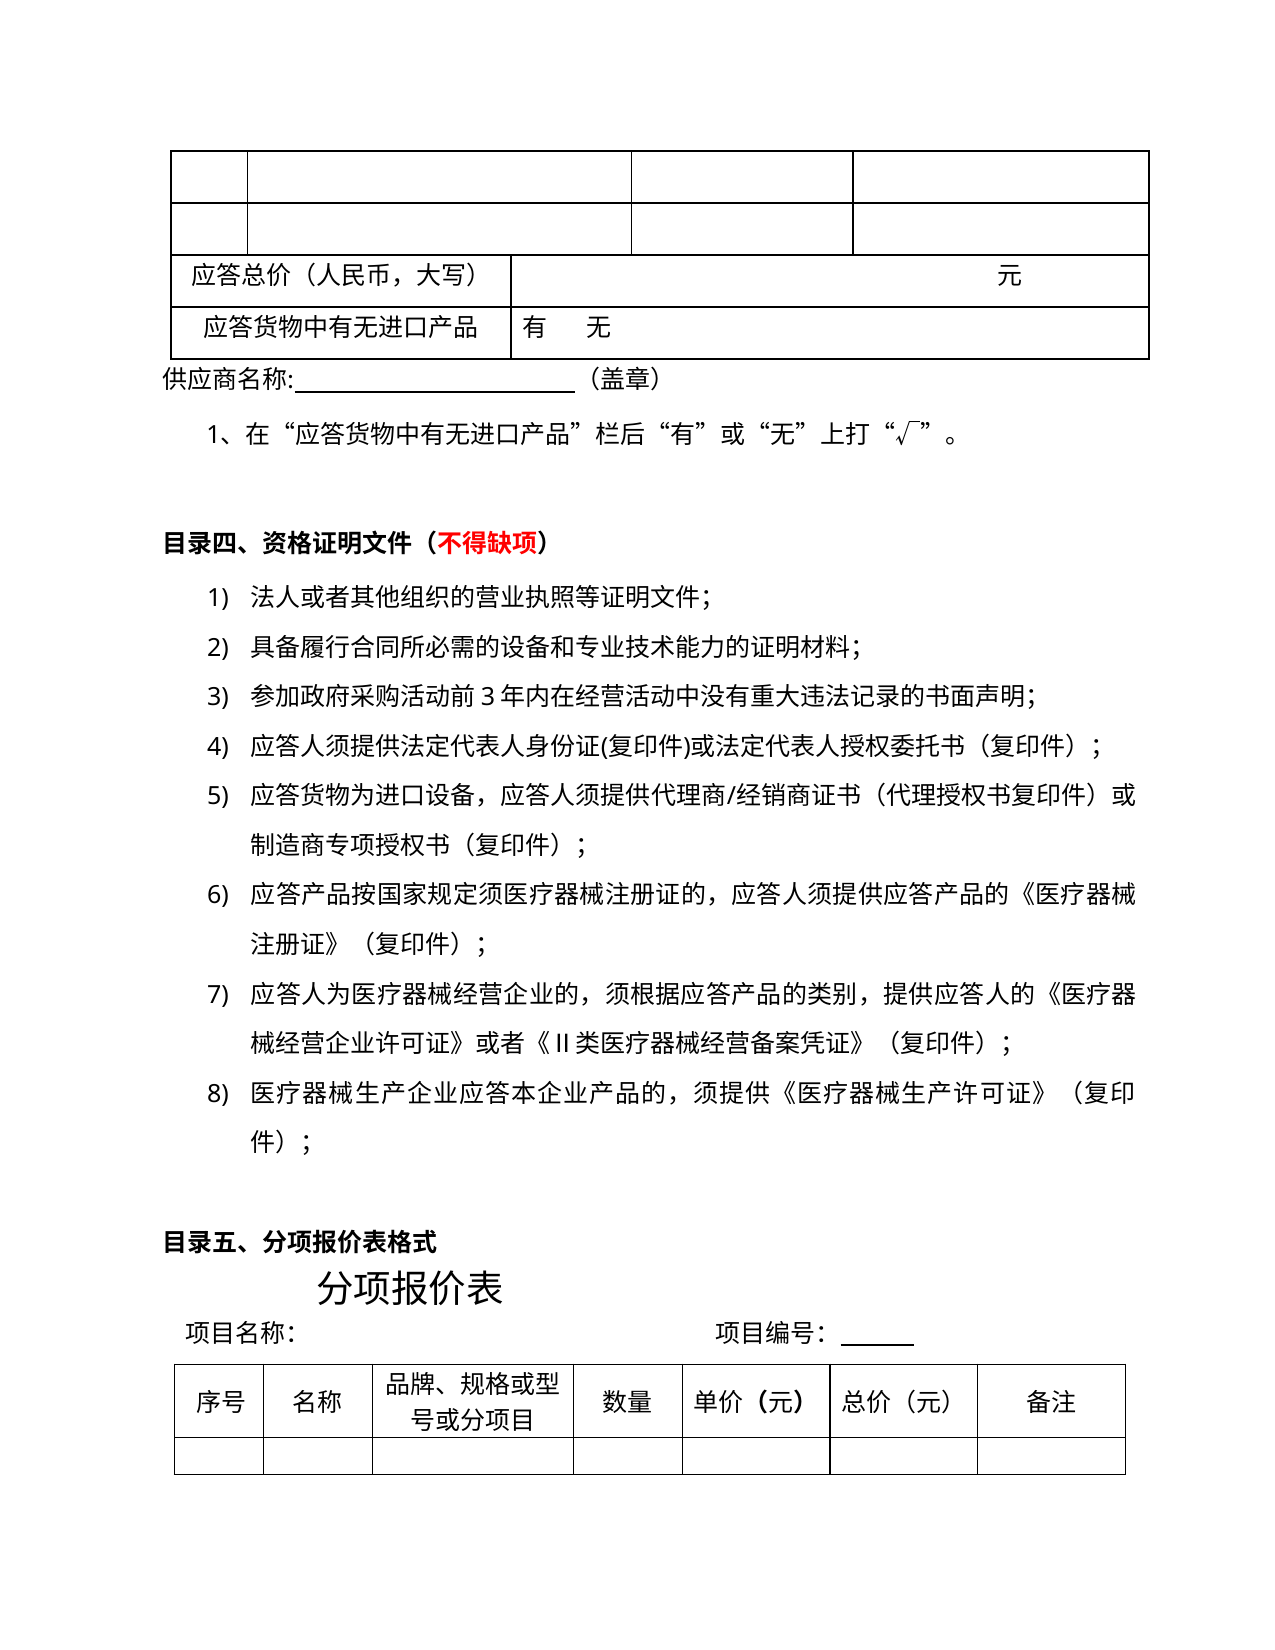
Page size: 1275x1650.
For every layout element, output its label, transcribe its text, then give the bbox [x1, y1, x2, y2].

table_cell [248, 152, 631, 202]
table_cell 名称 [264, 1365, 372, 1437]
table_cell 应答货物中有无进口产品 [172, 308, 510, 358]
table_cell [373, 1438, 573, 1474]
table_cell [248, 204, 631, 254]
table_cell 总价（元） [831, 1365, 977, 1437]
table_cell [854, 152, 1148, 202]
table_cell 数量 [574, 1365, 682, 1437]
text 1、在“应答货物中有无进口产品”栏后“有”或“无”上打“√”。 [162, 414, 1137, 451]
table_cell [683, 1438, 829, 1474]
list 医疗器械生产企业应答本企业产品的，须提供《医疗器械生产许可证》（复印件）； [207, 1073, 1137, 1159]
list 参加政府采购活动前3年内在经营活动中没有重大违法记录的书面声明； [207, 677, 1137, 713]
text 供应商名称: （盖章） [162, 360, 1137, 396]
text 目录五、分项报价表格式 [162, 1222, 1137, 1259]
list 应答人为医疗器械经营企业的，须根据应答产品的类别，提供应答人的《医疗器械经营企业许可证》或者《Ⅱ类医疗器械经营备案凭证》（复印件）； [207, 974, 1137, 1060]
table_cell 应答总价（人民币，大写） [172, 256, 510, 306]
table_cell [264, 1438, 372, 1474]
table_cell 备注 [978, 1365, 1125, 1437]
table_cell [831, 1438, 977, 1474]
table_cell 品牌、规格或型号或分项目 [373, 1365, 573, 1437]
table_header 项目名称： [174, 1313, 617, 1363]
list 应答产品按国家规定须医疗器械注册证的，应答人须提供应答产品的《医疗器械注册证》（复印件）； [207, 875, 1137, 961]
table_cell [632, 204, 852, 254]
list 具备履行合同所必需的设备和专业技术能力的证明材料； [207, 627, 1137, 663]
list 应答人须提供法定代表人身份证(复印件)或法定代表人授权委托书（复印件）； [207, 726, 1137, 762]
table_cell 有 无 [512, 308, 1148, 358]
text 分项报价表 [162, 1259, 1137, 1313]
table_cell [854, 204, 1148, 254]
table_header 项目编号： [617, 1313, 965, 1363]
table_cell [175, 1438, 263, 1474]
table_cell [172, 204, 247, 254]
table_cell 单价（元） [683, 1365, 829, 1437]
table_cell [574, 1438, 682, 1474]
list 应答货物为进口设备，应答人须提供代理商/经销商证书（代理授权书复印件）或制造商专项授权书（复印件）； [207, 776, 1137, 862]
table_cell 元 [512, 256, 1148, 306]
list 法人或者其他组织的营业执照等证明文件； [207, 577, 1137, 614]
table_cell [632, 152, 852, 202]
table_cell 序号 [175, 1365, 263, 1437]
table_cell [172, 152, 247, 202]
table_cell [978, 1438, 1125, 1474]
text 目录四、资格证明文件（不得缺项） [162, 523, 1137, 559]
